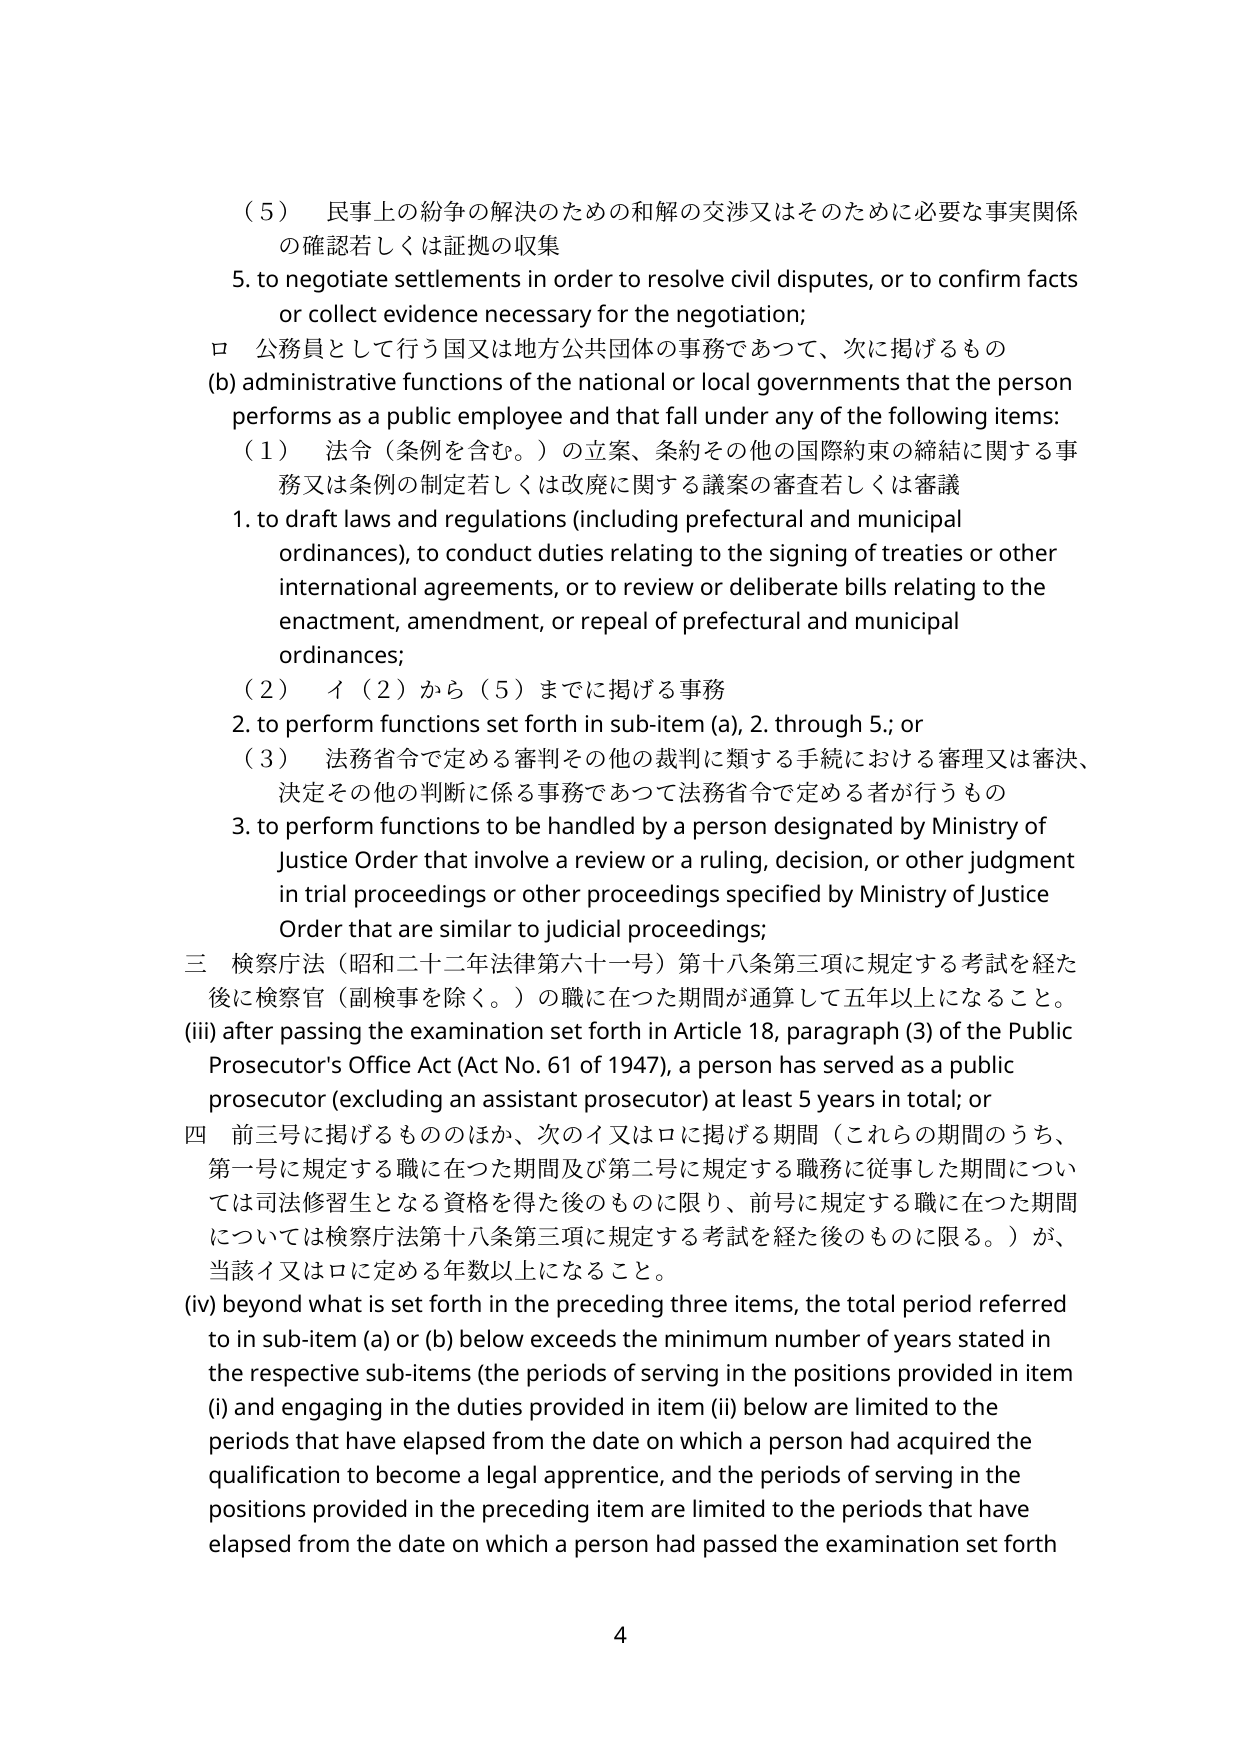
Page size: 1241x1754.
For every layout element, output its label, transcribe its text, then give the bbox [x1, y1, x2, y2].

text 2. to perform functions set forth in sub-item (a), 2. through 5.; or [230, 706, 1079, 740]
text (iii) after passing the examination set forth in Article 18, paragraph (3) of the Public Prosecutor's Office Act (Act No. 61 of 1947), a person has served as a public prosecutor (excluding an assistant prosecutor) at least 5 years in total; or [184, 1014, 1079, 1116]
text （３） 法務省令で定める審判その他の裁判に類する手続における審理又は審決、決定その他の判断に係る事務であつて法務省令で定める者が行うもの [230, 740, 1079, 809]
text （５） 民事上の紛争の解決のための和解の交渉又はそのために必要な事実関係の確認若しくは証拠の収集 [230, 194, 1079, 262]
text 3. to perform functions to be handled by a person designated by Ministry of Justice Order that involve a review or a ruling, decision, or other judgment in trial proceedings or other proceedings specified by Ministry of Justice Order that are similar to judicial proceedings; [230, 809, 1079, 945]
text ロ 公務員として行う国又は地方公共団体の事務であつて、次に掲げるもの [207, 330, 1079, 364]
text 四 前三号に掲げるもののほか、次のイ又はロに掲げる期間（これらの期間のうち、第一号に規定する職に在つた期間及び第二号に規定する職務に従事した期間については司法修習生となる資格を得た後のものに限り、前号に規定する職に在つた期間については検察庁法第十八条第三項に規定する考試を経た後のものに限る。）が、当該イ又はロに定める年数以上になること。 [184, 1116, 1079, 1287]
text （２） イ（２）から（５）までに掲げる事務 [230, 672, 1079, 706]
text 1. to draft laws and regulations (including prefectural and municipal ordinances), to conduct duties relating to the signing of treaties or other international agreements, or to review or deliberate bills relating to the enactment, amendment, or repeal of prefectural and municipal ordinances; [230, 501, 1079, 672]
text 5. to negotiate settlements in order to resolve civil disputes, or to confirm facts or collect evidence necessary for the negotiation; [230, 262, 1079, 330]
text 三 検察庁法（昭和二十二年法律第六十一号）第十八条第三項に規定する考試を経た後に検察官（副検事を除く。）の職に在つた期間が通算して五年以上になること。 [184, 945, 1079, 1014]
text (b) administrative functions of the national or local governments that the person performs as a public employee and that fall under any of the following items: [207, 364, 1079, 433]
text （１） 法令（条例を含む。）の立案、条約その他の国際約束の締結に関する事務又は条例の制定若しくは改廃に関する議案の審査若しくは審議 [230, 433, 1079, 501]
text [184, 1287, 1079, 1560]
